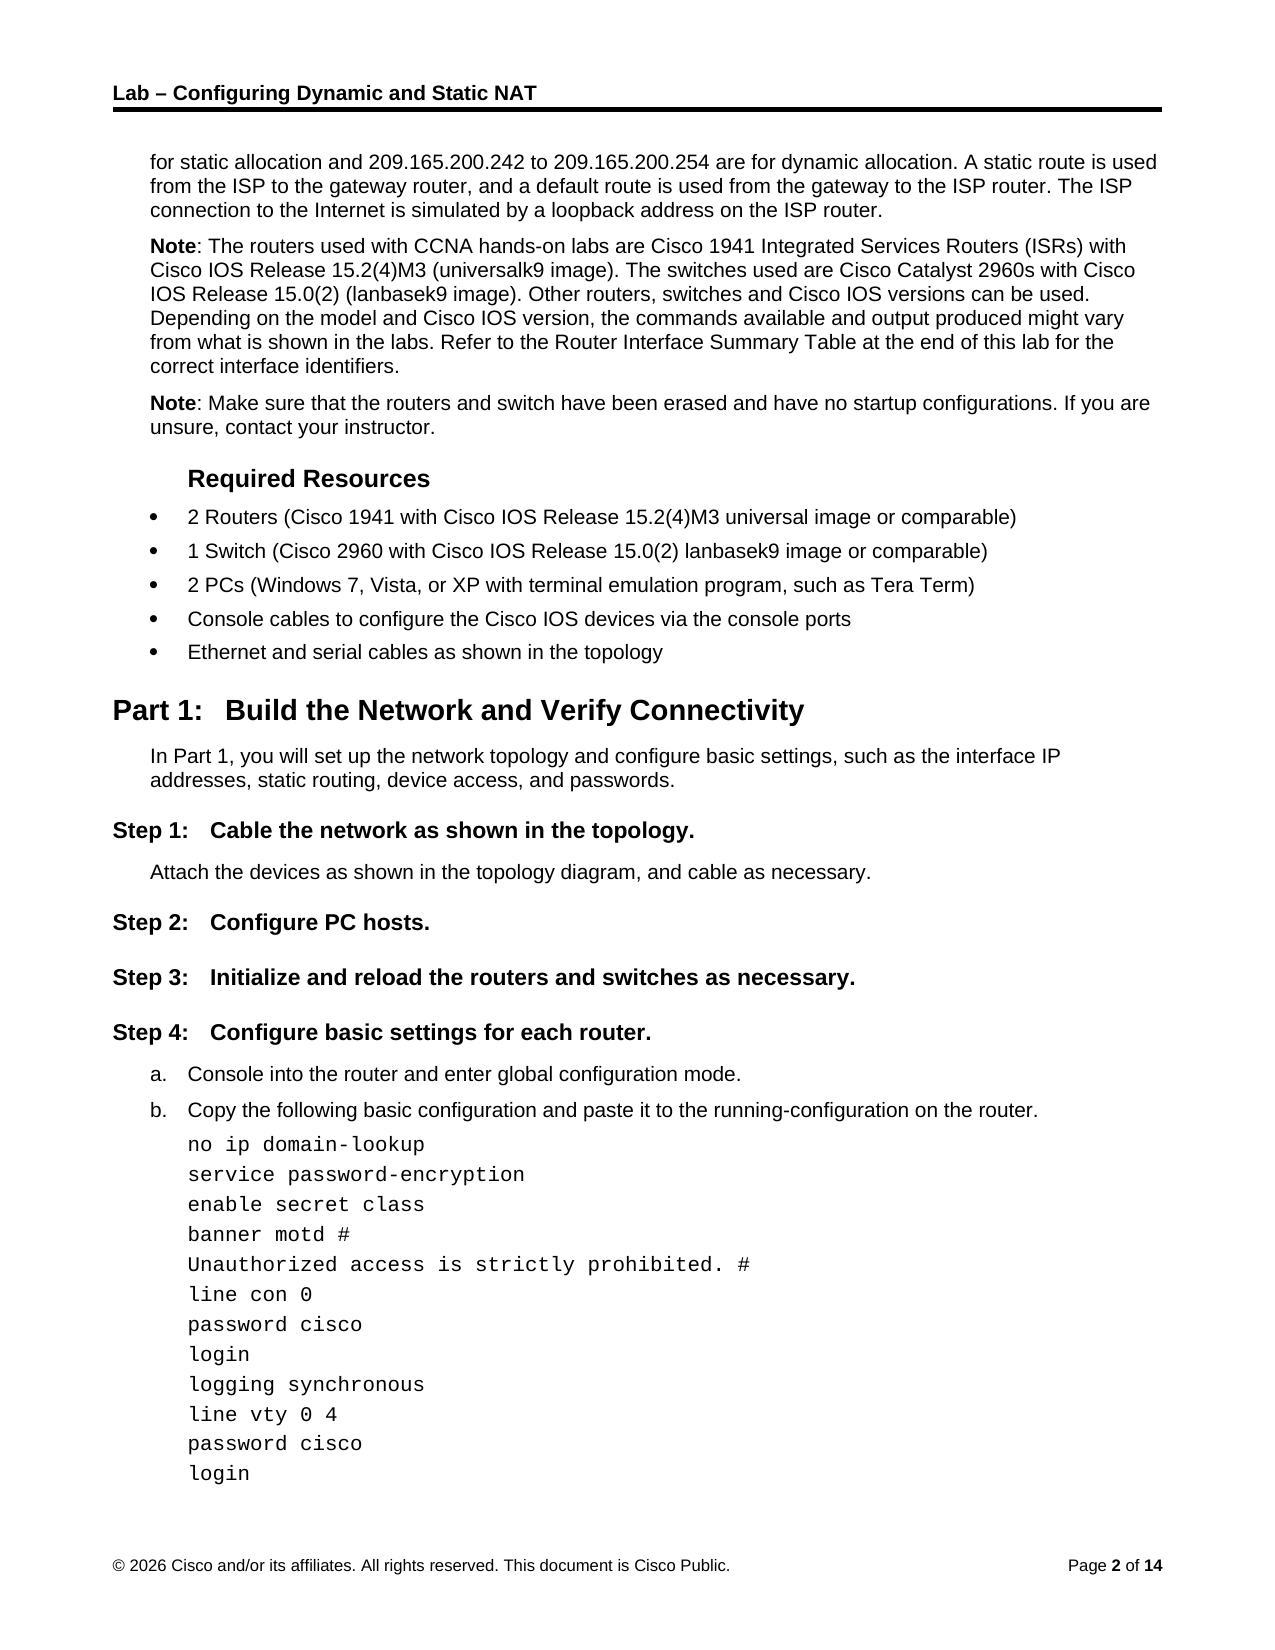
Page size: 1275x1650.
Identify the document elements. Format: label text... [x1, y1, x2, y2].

text login [187, 1463, 1162, 1487]
text Configure PC hosts. [112, 908, 1162, 935]
text line vty 0 4 [187, 1403, 1162, 1427]
text Note: Make sure that the routers and switch have been erased and have no startup configurations. If you are unsure, contact your instructor. [150, 391, 1162, 438]
text logging synchronous [187, 1374, 1162, 1397]
text Required Resources [112, 463, 1162, 492]
text Initialize and reload the routers and switches as necessary. [112, 964, 1162, 990]
text In Part 1, you will set up the network topology and configure basic settings, such as the interface IP addresses, static routing, device access, and passwords. [150, 744, 1162, 792]
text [150, 150, 1162, 222]
text enable secret class [187, 1194, 1162, 1218]
text password cisco [187, 1314, 1162, 1337]
text 1 Switch (Cisco 2960 with Cisco IOS Release 15.0(2) lanbasek9 image or comparable) [150, 539, 1162, 563]
text Configure basic settings for each router. [112, 1019, 1162, 1045]
text Note: The routers used with CCNA hands-on labs are Cisco 1941 Integrated Services Routers (ISRs) with Cisco IOS Release 15.2(4)M3 (universalk9 image). The switches used are Cisco Catalyst 2960s with Cisco IOS Release 15.0(2) (lanbasek9 image). Other routers, switches and Cisco IOS versions can be used. Depending on the model and Cisco IOS version, the commands available and output produced might vary from what is shown in the labs. Refer to the Router Interface Summary Table at the end of this lab for the correct interface identifiers. [150, 234, 1162, 378]
text Build the Network and Verify Connectivity [112, 693, 1162, 726]
text login [187, 1344, 1162, 1367]
text 2 Routers (Cisco 1941 with Cisco IOS Release 15.2(4)M3 universal image or comparable) [150, 505, 1162, 529]
text Attach the devices as shown in the topology diagram, and cable as necessary. [150, 859, 1162, 883]
text Unauthorized access is strictly prohibited. # [187, 1254, 1162, 1278]
text Console cables to configure the Cisco IOS devices via the console ports [150, 606, 1162, 630]
text Copy the following basic configuration and paste it to the running-configuration on the router. [150, 1098, 1162, 1122]
text Console into the router and enter global configuration mode. [150, 1062, 1162, 1086]
text password cisco [187, 1433, 1162, 1457]
text service password-encryption [187, 1164, 1162, 1188]
text Cable the network as shown in the topology. [112, 817, 1162, 843]
text 2 PCs (Windows 7, Vista, or XP with terminal emulation program, such as Tera Term) [150, 572, 1162, 597]
text Ethernet and serial cables as shown in the topology [150, 640, 1162, 664]
text banner motd # [187, 1224, 1162, 1248]
text line con 0 [187, 1284, 1162, 1308]
text no ip domain-lookup [187, 1134, 1162, 1158]
